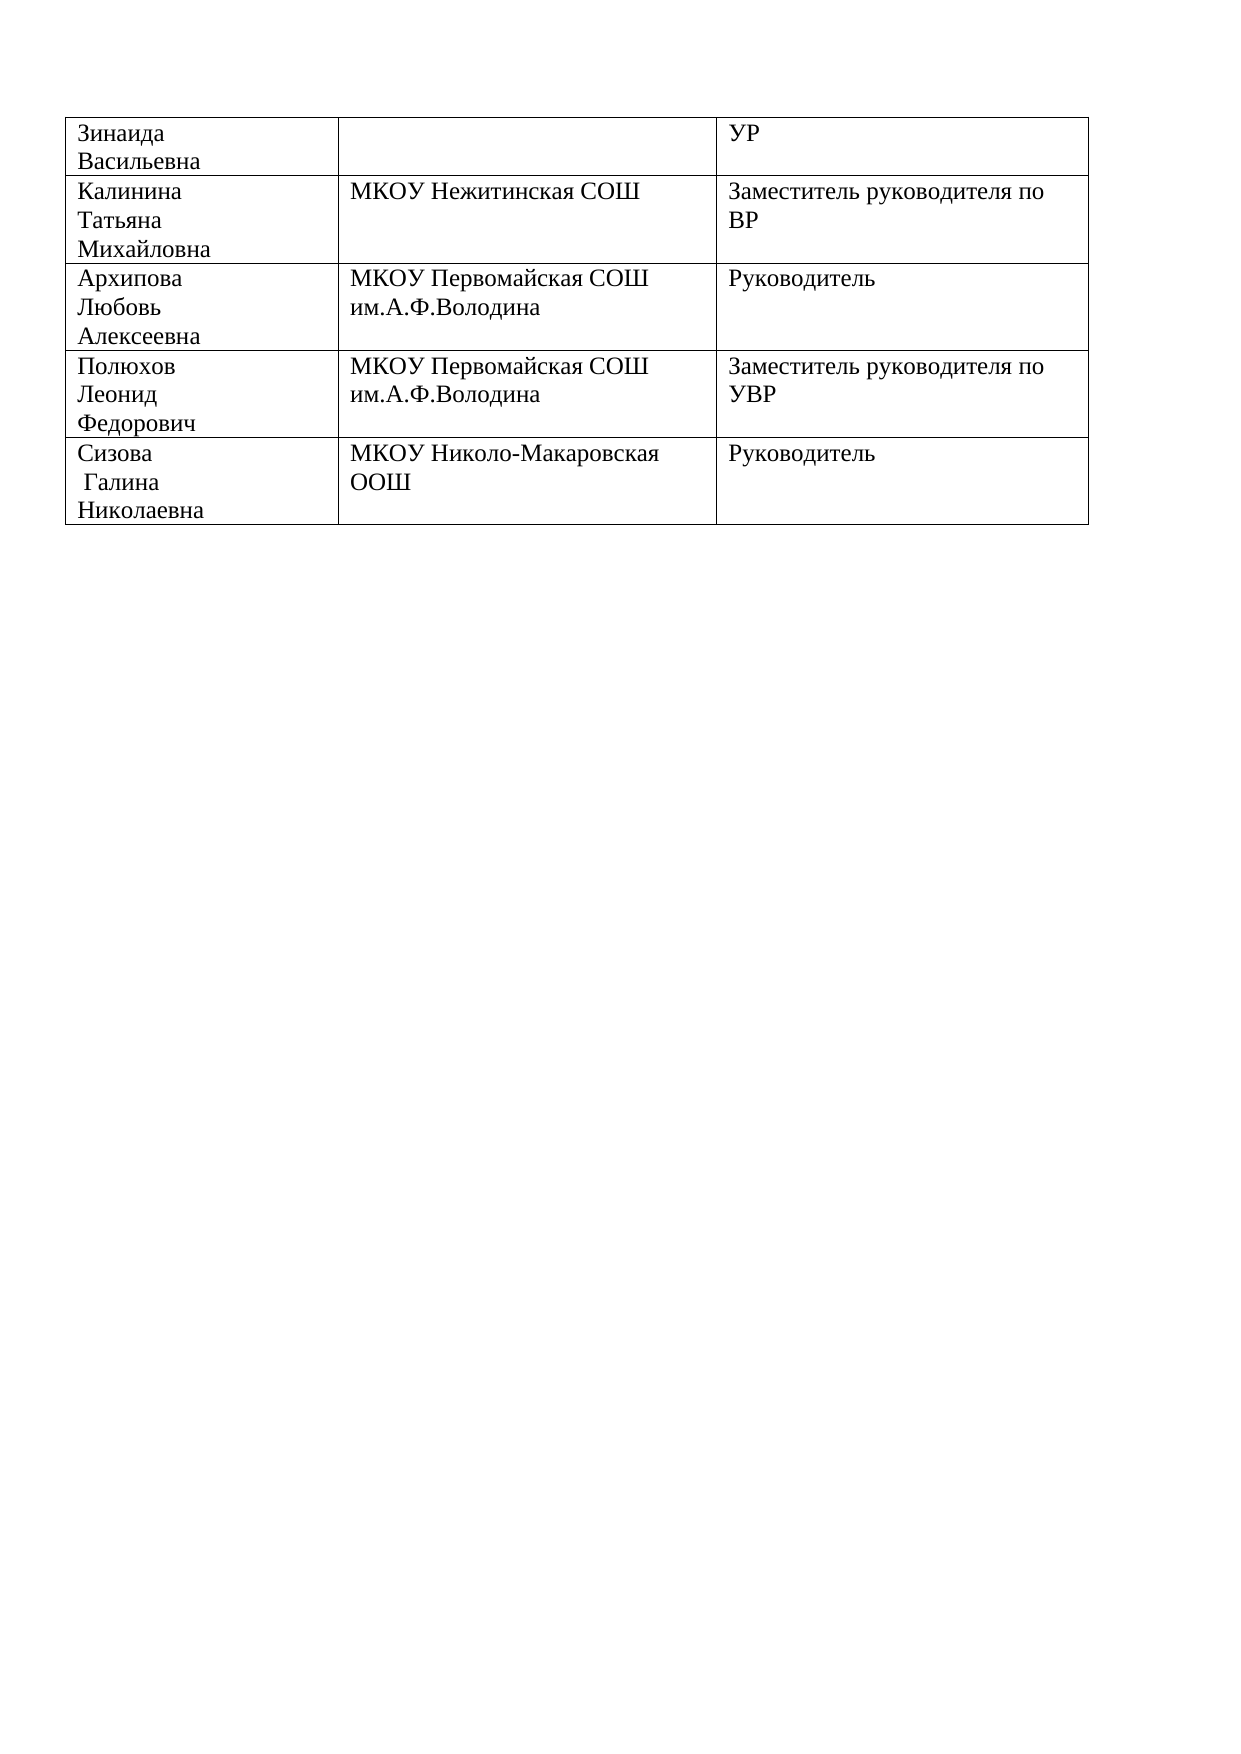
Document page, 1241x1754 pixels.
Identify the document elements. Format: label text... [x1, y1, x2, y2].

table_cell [339, 118, 716, 175]
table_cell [66, 118, 338, 175]
table_cell Калинина Татьяна Михайловна [66, 176, 338, 262]
table_cell Полюхов Леонид Федорович [66, 351, 338, 437]
table_cell Руководитель [717, 438, 1088, 524]
table_cell Архипова Любовь Алексеевна [66, 264, 338, 350]
table_cell Сизова Галина Николаевна [66, 438, 338, 524]
table_cell Заместитель руководителя по УВР [717, 351, 1088, 437]
table_cell Руководитель [717, 264, 1088, 350]
table_cell МКОУ Николо-Макаровская ООШ [339, 438, 716, 524]
table_cell Заместитель руководителя по ВР [717, 176, 1088, 262]
table_cell МКОУ Первомайская СОШ им.А.Ф.Володина [339, 264, 716, 350]
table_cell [717, 118, 1088, 175]
table_cell МКОУ Нежитинская СОШ [339, 176, 716, 262]
table_cell МКОУ Первомайская СОШ им.А.Ф.Володина [339, 351, 716, 437]
